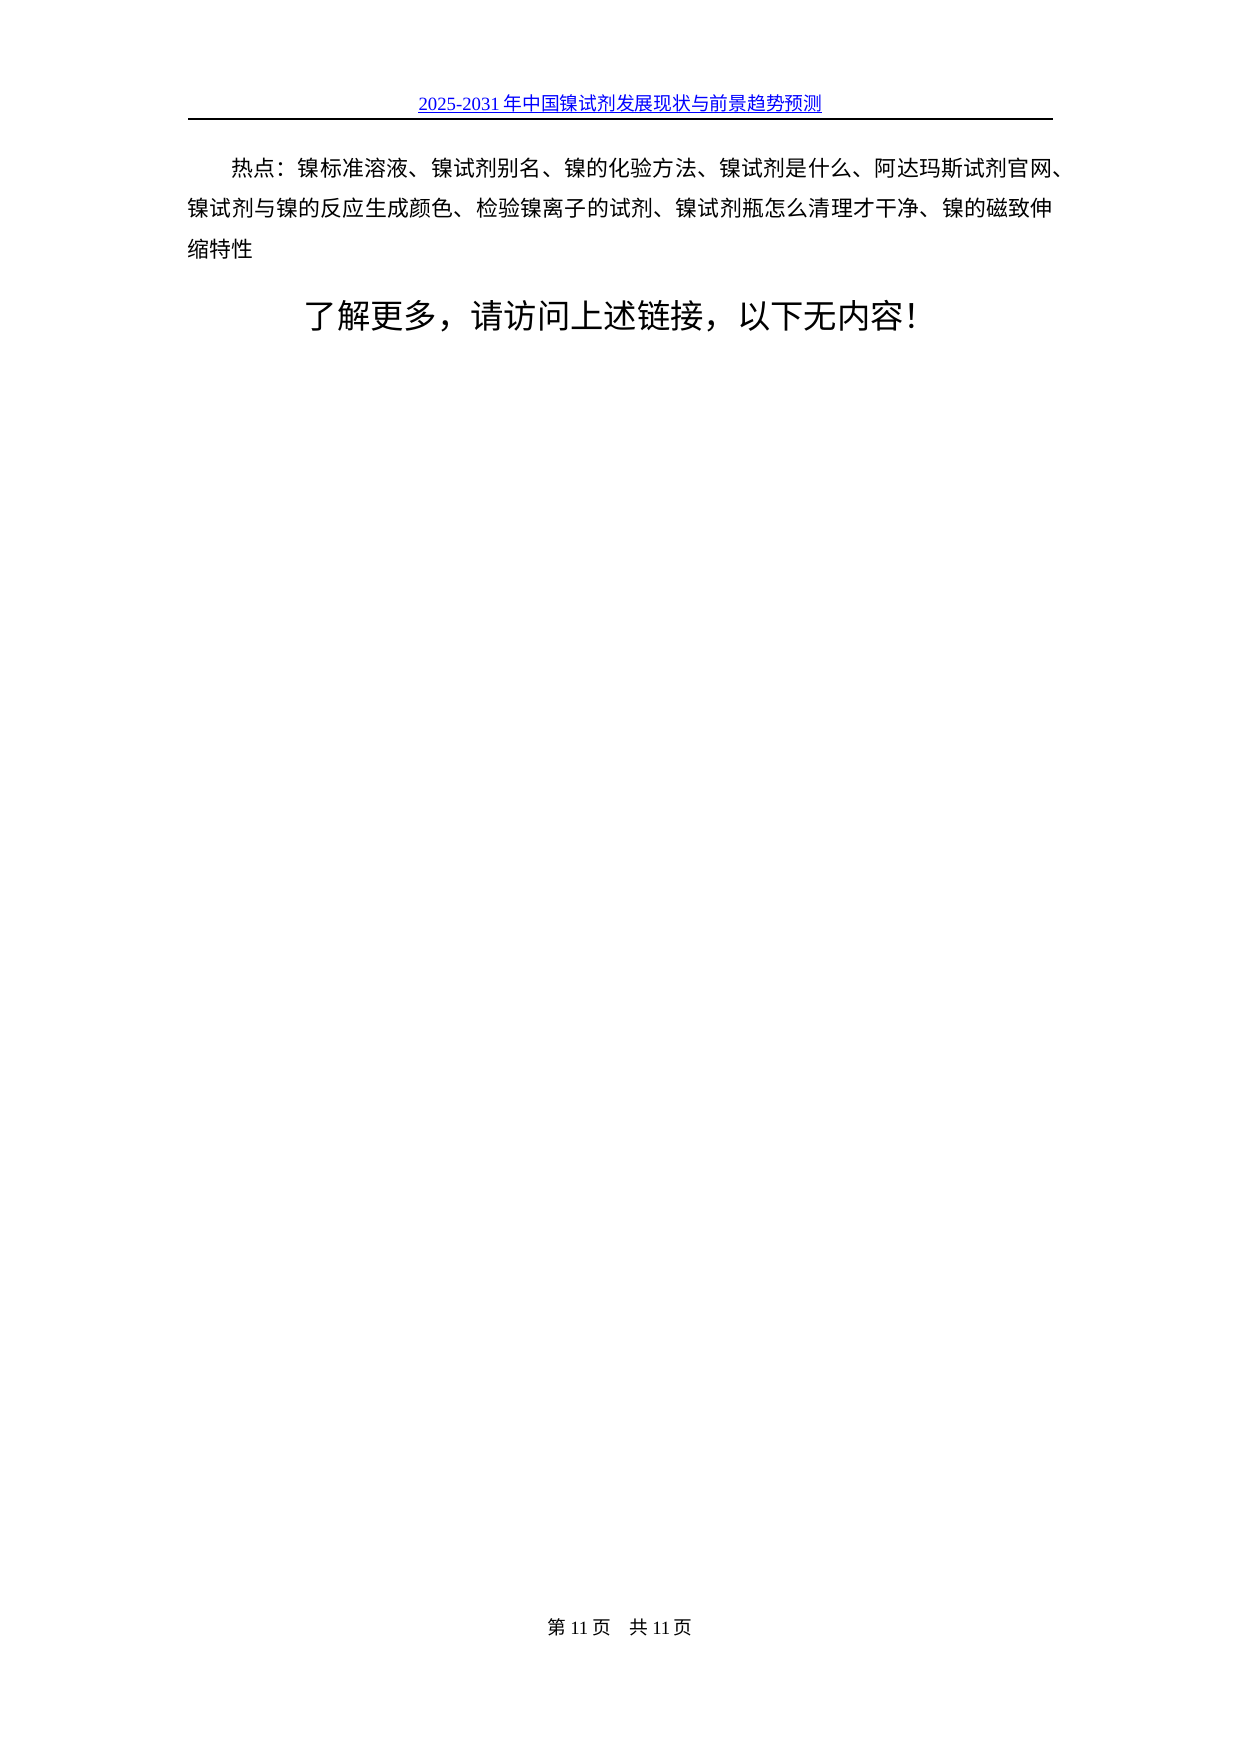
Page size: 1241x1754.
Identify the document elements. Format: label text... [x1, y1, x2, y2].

title 了解更多，请访问上述链接，以下无内容！ [187, 282, 1053, 347]
text 热点：镍标准溶液、镍试剂别名、镍的化验方法、镍试剂是什么、阿达玛斯试剂官网、镍试剂与镍的反应生成颜色、检验镍离子的试剂、镍试剂瓶怎么清理才干净、镍的磁致伸缩特性 [187, 150, 1053, 264]
